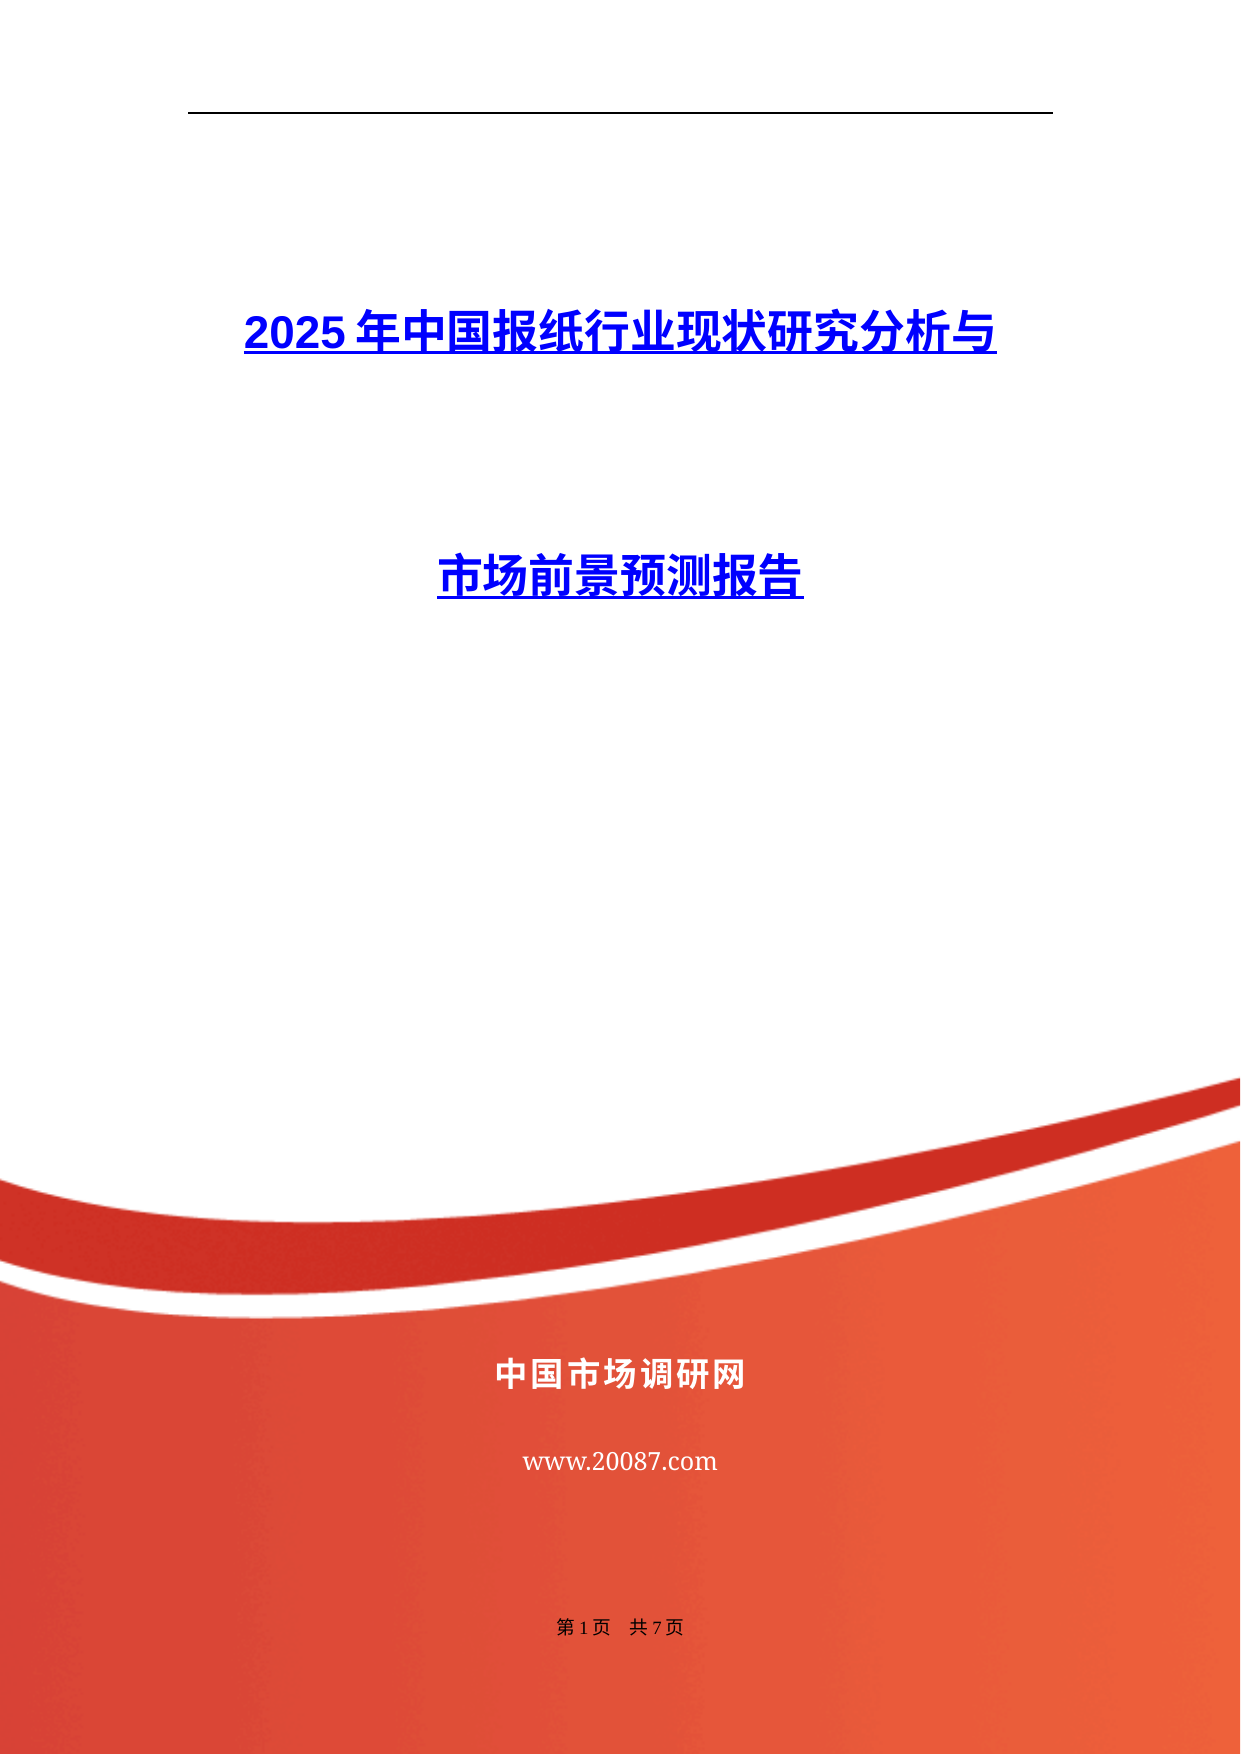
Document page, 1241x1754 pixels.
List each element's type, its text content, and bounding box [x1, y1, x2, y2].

text www.20087.com [187, 1428, 1053, 1493]
subtitle 中国市场调研网 [187, 1339, 1053, 1404]
picture [0, 1006, 1241, 1754]
table_header 2025年中国报纸行业现状研究分析与市场前景预测报告 [188, 207, 1053, 773]
